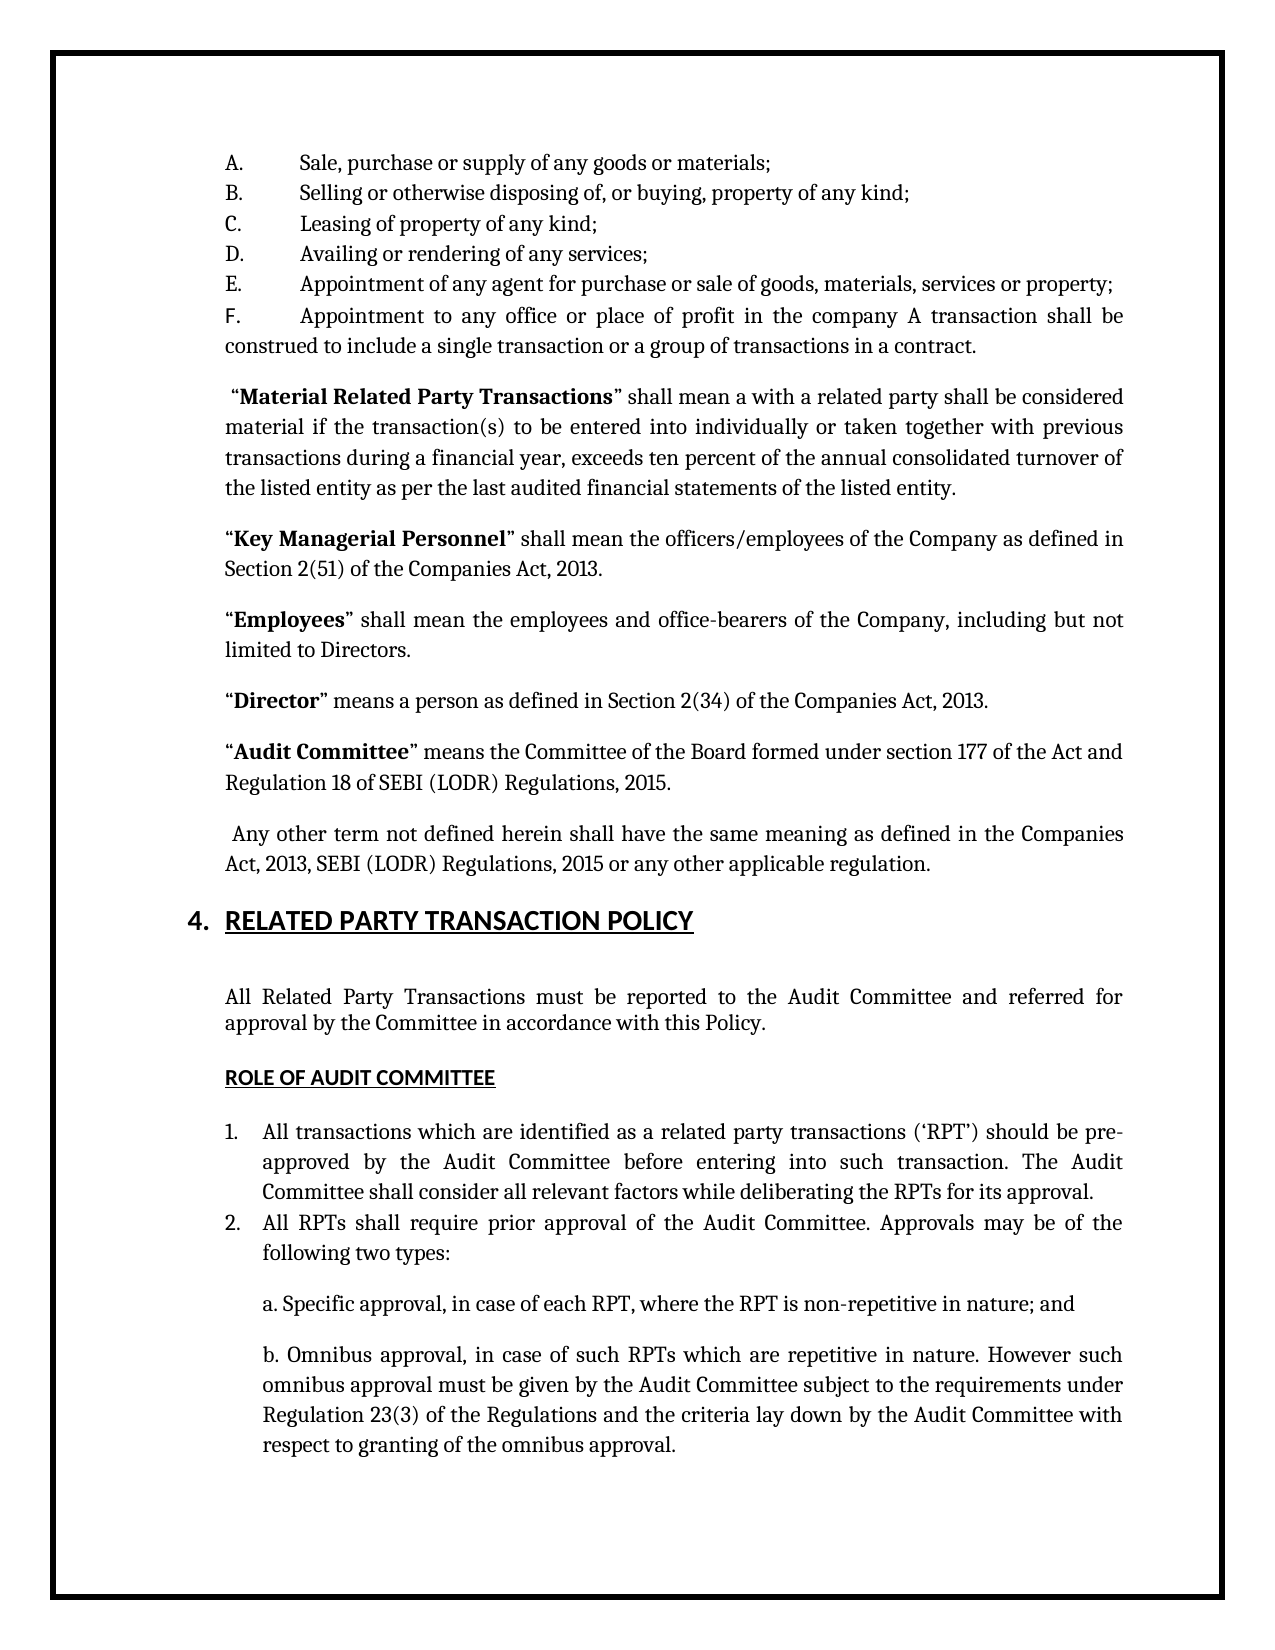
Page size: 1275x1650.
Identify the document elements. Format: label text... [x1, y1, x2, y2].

list All Related Party Transactions must be reported to the Audit Committee and referred for approval by the Committee in accordance with this Policy. [225, 983, 1125, 1036]
list Selling or otherwise disposing of, or buying, property of any kind; [225, 180, 1125, 207]
list Sale, purchase or supply of any goods or materials; [225, 150, 1125, 176]
list All RPTs shall require prior approval of the Audit Committee. Approvals may be of the following two types: [225, 1209, 1125, 1266]
list All transactions which are identified as a related party transactions (‘RPT’) should be pre-approved by the Audit Committee before entering into such transaction. The Audit Committee shall consider all relevant factors while deliberating the RPTs for its approval. [225, 1119, 1125, 1205]
list Appointment to any office or place of profit in the company A transaction shall be construed to include a single transaction or a group of transactions in a contract. [225, 301, 1125, 359]
list Leasing of property of any kind; [225, 210, 1125, 237]
list RELATED PARTY TRANSACTION POLICY [187, 902, 1125, 937]
text “Key Managerial Personnel” shall mean the officers/employees of the Company as defined in Section 2(51) of the Companies Act, 2013. [225, 526, 1125, 582]
text b. Omnibus approval, in case of such RPTs which are repetitive in nature. However such omnibus approval must be given by the Audit Committee subject to the requirements under Regulation 23(3) of the Regulations and the criteria lay down by the Audit Committee with respect to granting of the omnibus approval. [262, 1342, 1125, 1458]
text Any other term not defined herein shall have the same meaning as defined in the Companies Act, 2013, SEBI (LODR) Regulations, 2015 or any other applicable regulation. [225, 820, 1125, 877]
text “Director” means a person as defined in Section 2(34) of the Companies Act, 2013. [225, 688, 1125, 714]
text “Audit Committee” means the Committee of the Board formed under section 177 of the Act and Regulation 18 of SEBI (LODR) Regulations, 2015. [225, 739, 1125, 796]
text a. Specific approval, in case of each RPT, where the RPT is non-repetitive in nature; and [262, 1291, 1125, 1317]
text “Employees” shall mean the employees and office-bearers of the Company, including but not limited to Directors. [225, 607, 1125, 663]
list Availing or rendering of any services; [225, 241, 1125, 267]
text ROLE OF AUDIT COMMITTEE [225, 1063, 1125, 1091]
list Appointment of any agent for purchase or sale of goods, materials, services or property; [225, 271, 1125, 297]
text “Material Related Party Transactions” shall mean a with a related party shall be considered material if the transaction(s) to be entered into individually or taken together with previous transactions during a financial year, exceeds ten percent of the annual consolidated turnover of the listed entity as per the last audited financial statements of the listed entity. [225, 384, 1125, 501]
